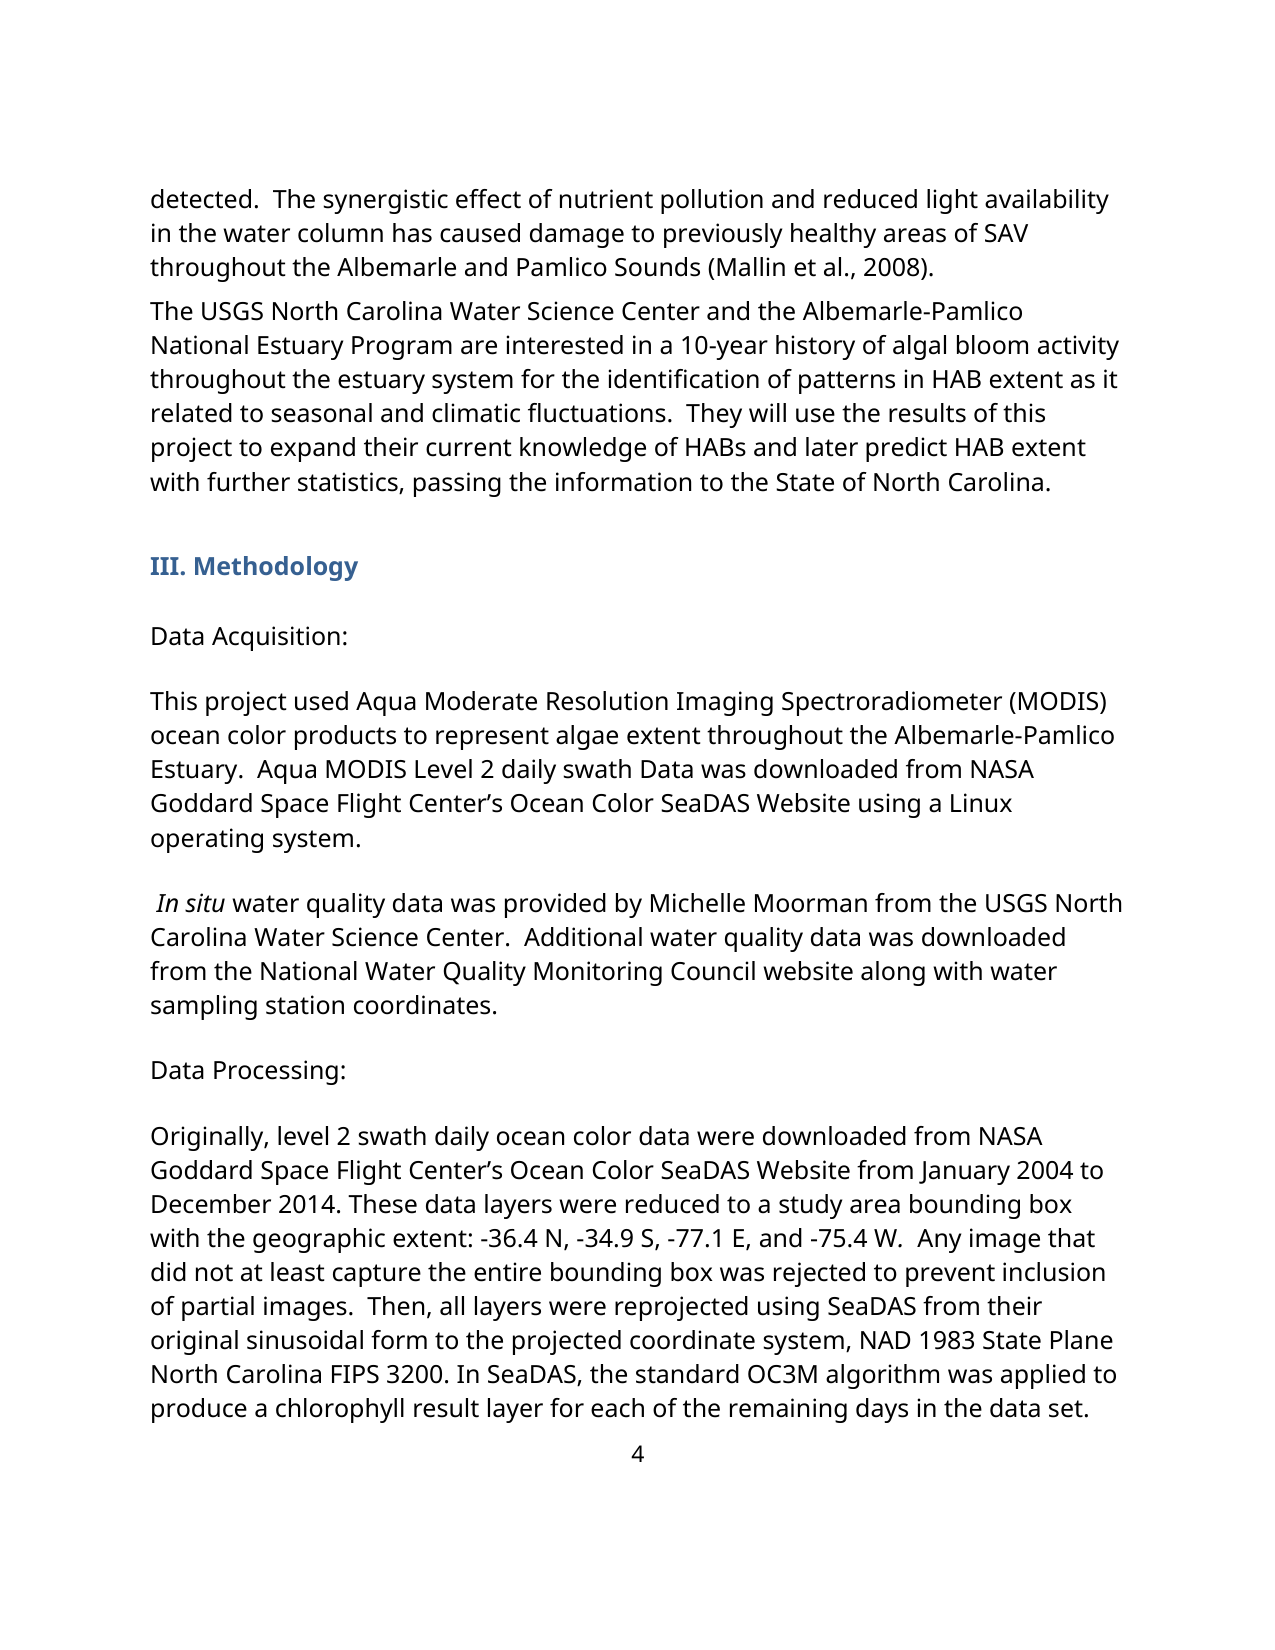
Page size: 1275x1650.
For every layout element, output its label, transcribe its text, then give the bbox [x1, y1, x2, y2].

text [150, 181, 1125, 283]
text Data Processing: [150, 1053, 1125, 1087]
text In situ water quality data was provided by Michelle Moorman from the USGS North Carolina Water Science Center. Additional water quality data was downloaded from the National Water Quality Monitoring Council website along with water sampling station coordinates. [150, 886, 1125, 1022]
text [150, 1118, 1125, 1425]
text Data Acquisition: [150, 619, 1125, 653]
text The USGS North Carolina Water Science Center and the Albemarle-Pamlico National Estuary Program are interested in a 10-year history of algal bloom activity throughout the estuary system for the identification of patterns in HAB extent as it related to seasonal and climatic fluctuations. They will use the results of this project to expand their current knowledge of HABs and later predict HAB extent with further statistics, passing the information to the State of North Carolina. [150, 294, 1125, 498]
subtitle III. Methodology [150, 548, 1125, 582]
text This project used Aqua Moderate Resolution Imaging Spectroradiometer (MODIS) ocean color products to represent algae extent throughout the Albemarle-Pamlico Estuary. Aqua MODIS Level 2 daily swath Data was downloaded from NASA Goddard Space Flight Center’s Ocean Color SeaDAS Website using a Linux operating system. [150, 684, 1125, 854]
